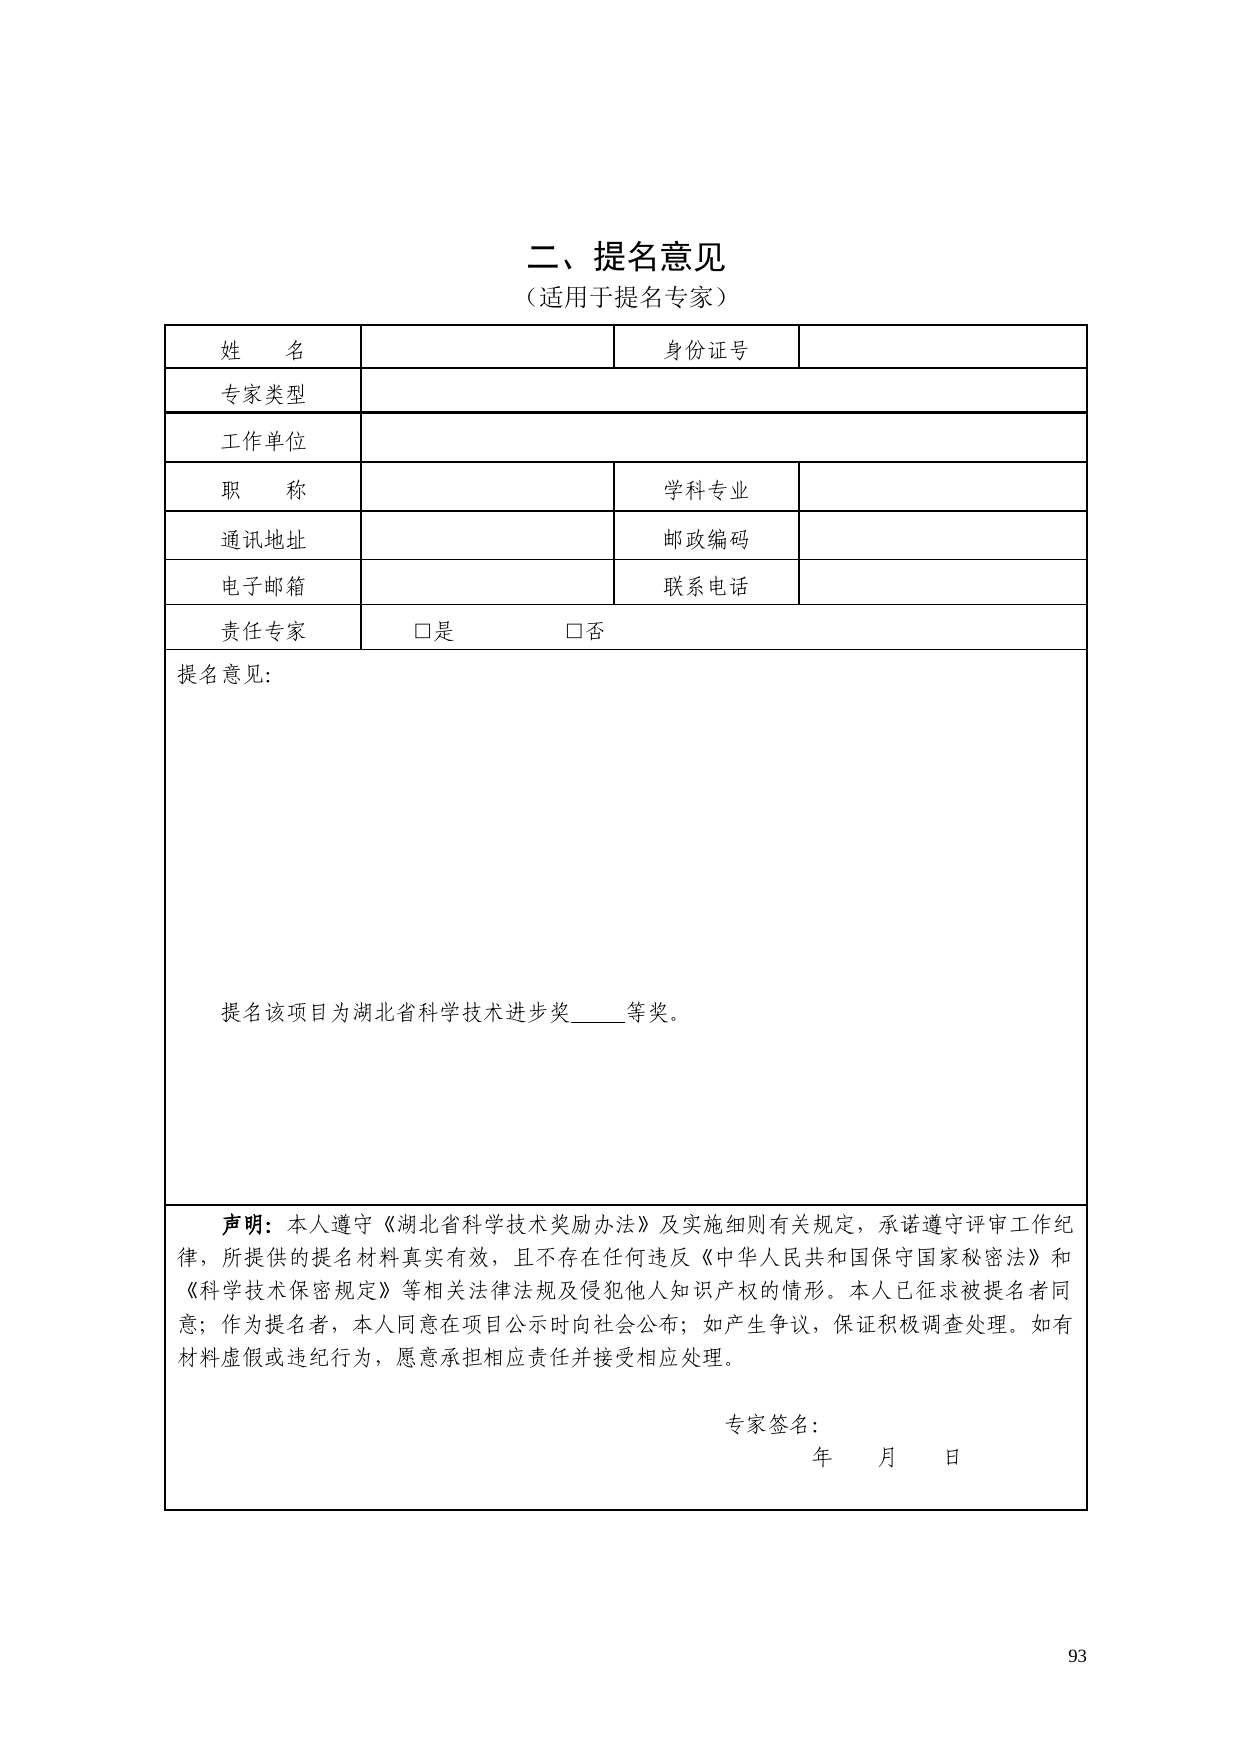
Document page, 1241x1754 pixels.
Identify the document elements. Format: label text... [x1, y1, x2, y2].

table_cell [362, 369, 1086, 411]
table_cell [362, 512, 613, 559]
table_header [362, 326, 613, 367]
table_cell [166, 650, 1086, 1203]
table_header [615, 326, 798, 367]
text （适用于提名专家） [165, 281, 1087, 309]
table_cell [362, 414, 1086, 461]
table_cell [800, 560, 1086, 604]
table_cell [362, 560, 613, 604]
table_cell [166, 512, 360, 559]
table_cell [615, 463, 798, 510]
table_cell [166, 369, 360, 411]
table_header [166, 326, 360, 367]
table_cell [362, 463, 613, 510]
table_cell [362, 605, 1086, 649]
text 二、提名意见 [165, 218, 1087, 281]
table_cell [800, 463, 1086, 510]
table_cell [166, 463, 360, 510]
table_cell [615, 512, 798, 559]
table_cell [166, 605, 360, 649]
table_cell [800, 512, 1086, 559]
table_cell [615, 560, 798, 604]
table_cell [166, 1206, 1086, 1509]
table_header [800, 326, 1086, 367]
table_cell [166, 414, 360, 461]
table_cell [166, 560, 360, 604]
